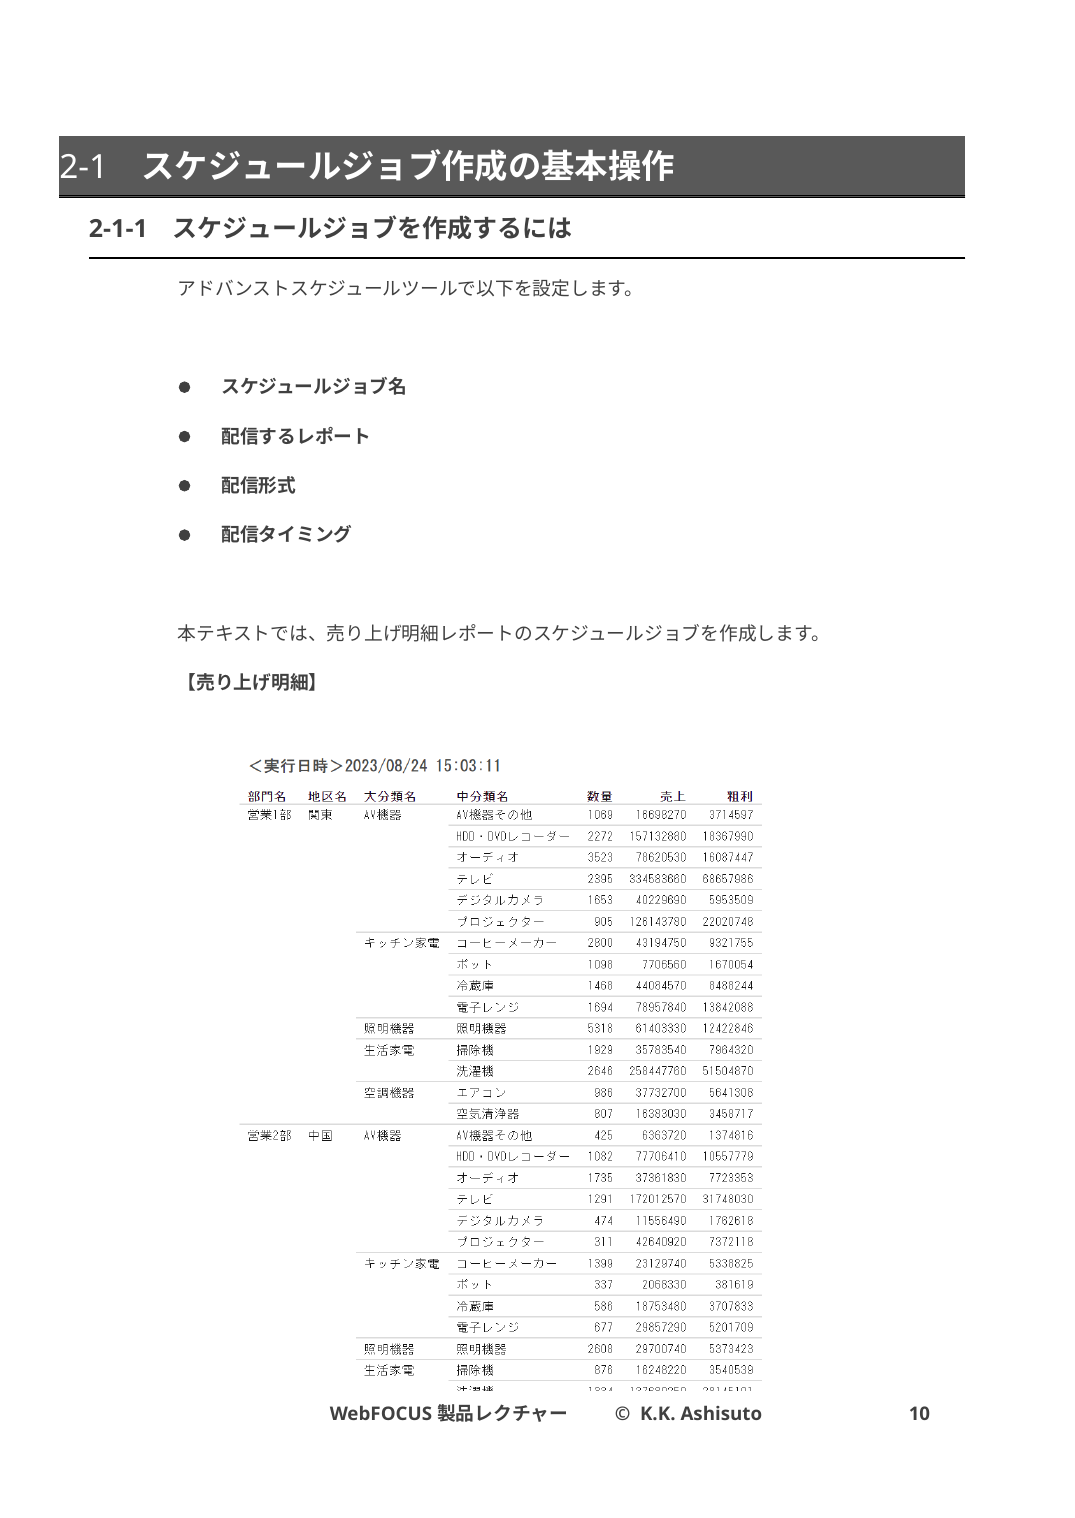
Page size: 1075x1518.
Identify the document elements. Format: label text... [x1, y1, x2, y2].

list 配信するレポート [177, 421, 967, 449]
picture [231, 749, 789, 1391]
text 【売り上げ明細】 [177, 667, 967, 696]
list スケジュールジョブ名 [177, 372, 967, 400]
subtitle スケジュールジョブ作成の基本操作 [59, 136, 965, 195]
subtitle スケジュールジョブを作成するには [89, 198, 965, 257]
list 配信タイミング [177, 519, 967, 548]
text アドバンストスケジュールツールで以下を設定します。 [177, 273, 967, 301]
text 本テキストでは、売り上げ明細レポートのスケジュールジョブを作成します。 [177, 618, 967, 646]
list 配信形式 [177, 470, 967, 498]
